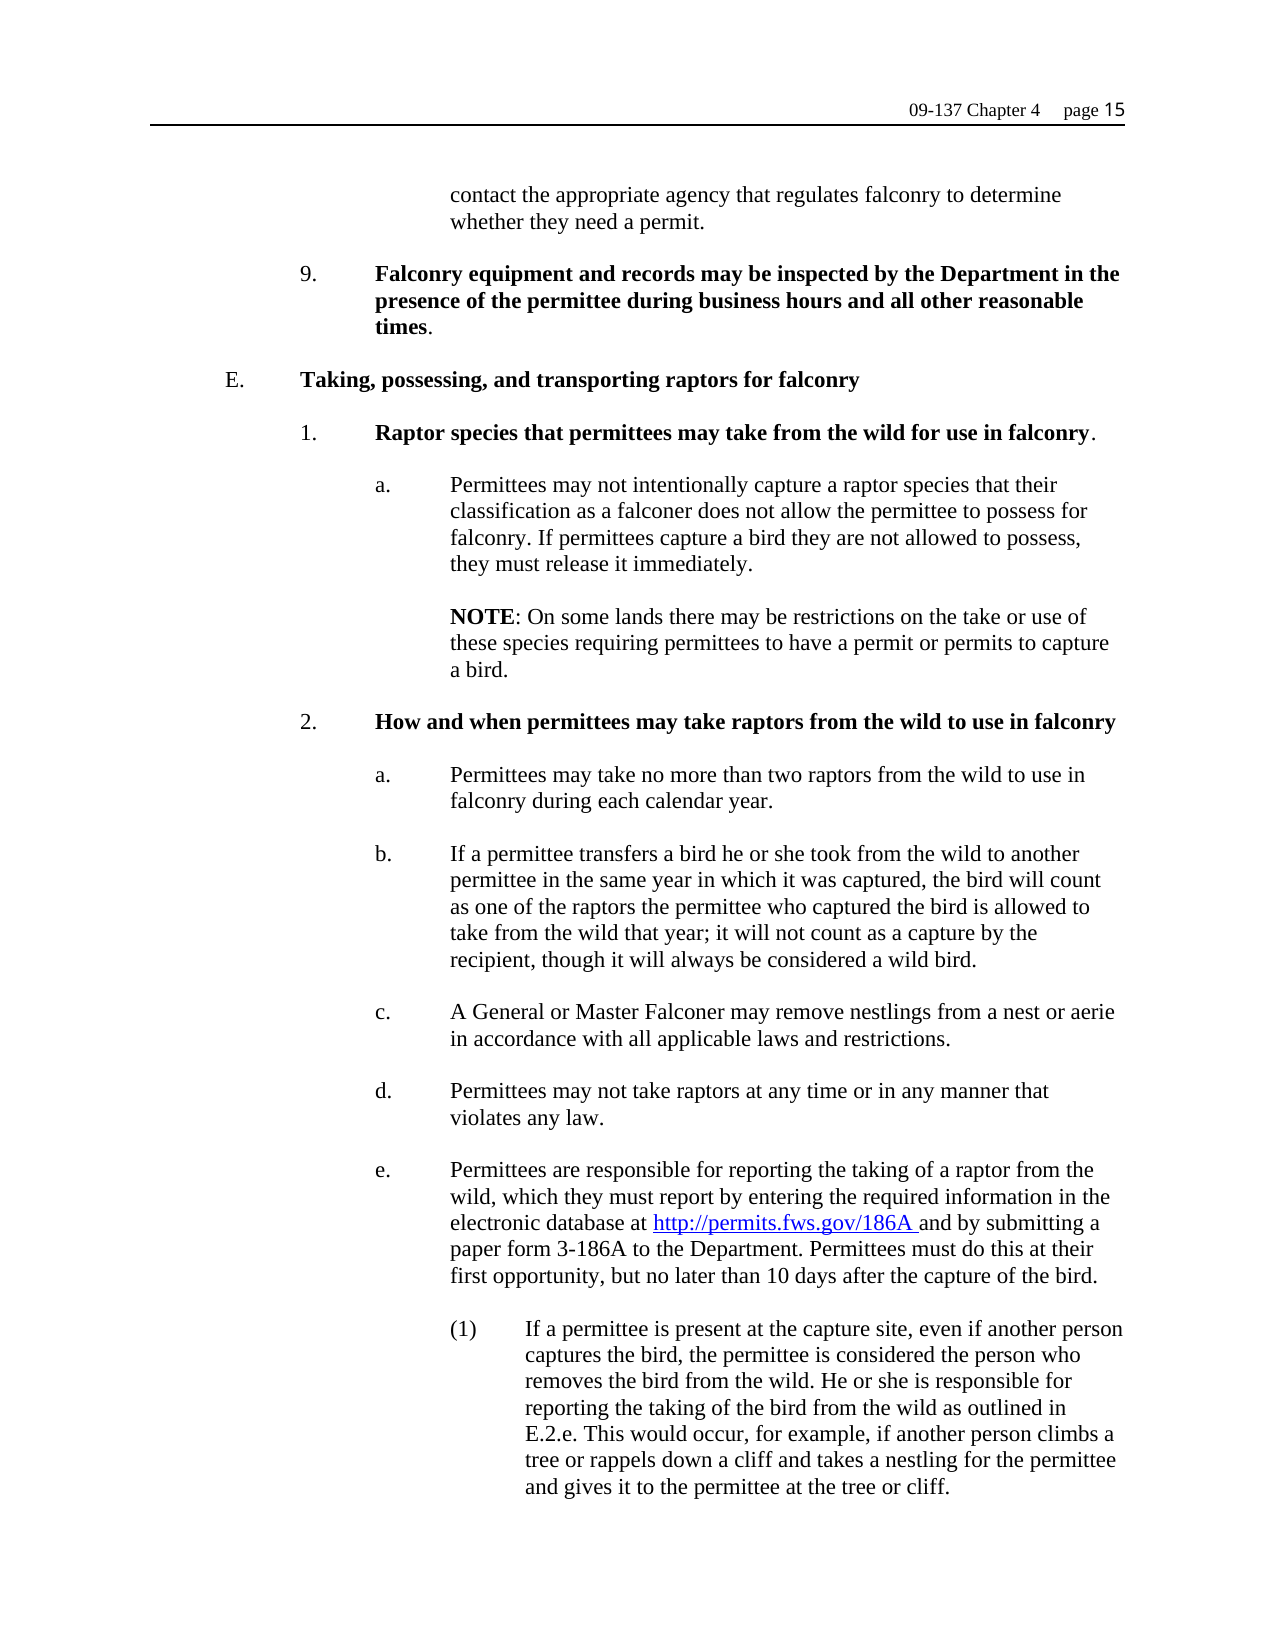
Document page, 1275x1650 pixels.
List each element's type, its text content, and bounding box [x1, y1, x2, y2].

text 9. Falconry equipment and records may be inspected by the Department in the presence of the permittee during business hours and all other reasonable times. [300, 260, 1144, 339]
text b. If a permittee transfers a bird he or she took from the wild to another permittee in the same year in which it was captured, the bird will count as one of the raptors the permittee who captured the bird is allowed to take from the wild that year; it will not count as a capture by the recipient, though it will always be considered a wild bird. [375, 840, 1125, 972]
text d. Permittees may not take raptors at any time or in any manner that violates any law. [375, 1077, 1125, 1130]
text c. A General or Master Falconer may remove nestlings from a nest or aerie in accordance with all applicable laws and restrictions. [375, 998, 1125, 1051]
text 1. Raptor species that permittees may take from the wild for use in falconry. [300, 418, 1125, 445]
text a. Permittees may not intentionally capture a raptor species that their classification as a falconer does not allow the permittee to possess for falconry. If permittees capture a bird they are not allowed to possess, they must release it immediately. [375, 471, 1125, 577]
text (1) If a permittee is present at the capture site, even if another person captures the bird, the permittee is considered the person who removes the bird from the wild. He or she is responsible for reporting the taking of the bird from the wild as outlined in E.2.e. This would occur, for example, if another person climbs a tree or rappels down a cliff and takes a nestling for the permittee and gives it to the permittee at the tree or cliff. [450, 1314, 1125, 1499]
text a. Permittees may take no more than two raptors from the wild to use in falconry during each calendar year. [375, 761, 1125, 814]
text e. Permittees are responsible for reporting the taking of a raptor from the wild, which they must report by entering the required information in the electronic database at http://permits.fws.gov/186A and by submitting a paper form 3-186A to the Department. Permittees must do this at their first opportunity, but no later than 10 days after the capture of the bird. [375, 1156, 1125, 1288]
text 2. How and when permittees may take raptors from the wild to use in falconry [300, 708, 1125, 735]
text E. Taking, possessing, and transporting raptors for falconry [225, 366, 1125, 392]
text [375, 181, 1125, 234]
text NOTE: On some lands there may be restrictions on the take or use of these species requiring permittees to have a permit or permits to capture a bird. [375, 603, 1125, 682]
